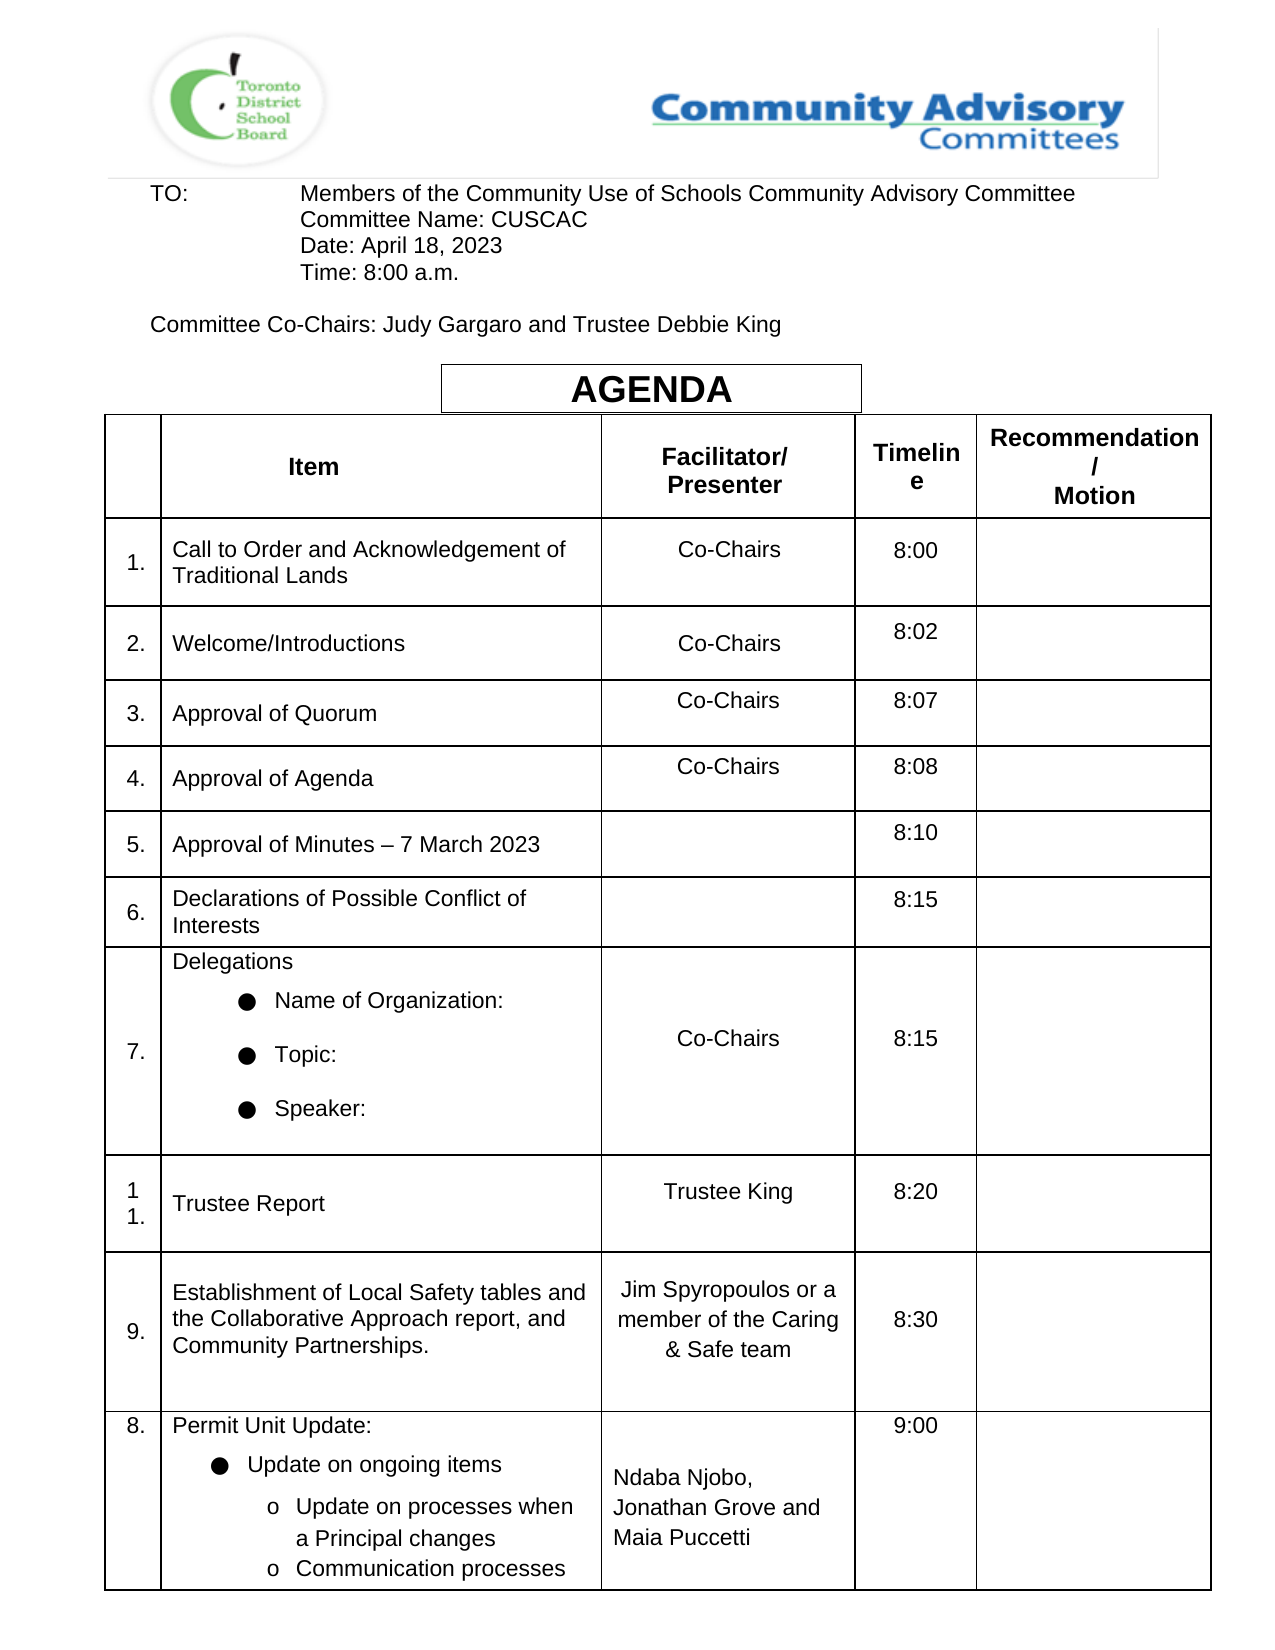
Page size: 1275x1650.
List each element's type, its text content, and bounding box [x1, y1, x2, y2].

text Committee Co-Chairs: Judy Gargaro and Trustee Debbie King [150, 311, 853, 338]
table_cell 8:02 [856, 607, 976, 679]
table_cell Establishment of Local Safety tables and the Collaborative Approach report, and Community Partnerships. [162, 1253, 601, 1411]
table_cell 11. [106, 1156, 160, 1251]
table_cell 5. [106, 812, 160, 876]
table_cell 8:15 [856, 878, 976, 946]
text Time: 8:00 a.m. [150, 259, 1181, 285]
table_cell Co-Chairs [602, 948, 854, 1154]
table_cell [602, 1412, 854, 1589]
text Date: April 18, 2023 [150, 232, 1181, 259]
text Committee Name: CUSCAC [150, 206, 1181, 232]
table_cell 8. [106, 1412, 160, 1589]
text TO: Members of the Community Use of Schools Community Advisory Committee [150, 150, 1181, 206]
table_cell 7. [106, 948, 160, 1154]
table_cell [977, 878, 1210, 946]
picture [107, 28, 1160, 180]
table_cell [977, 607, 1210, 679]
table_cell 4. [106, 747, 160, 810]
table_cell Co-Chairs [602, 681, 854, 745]
table_cell Jim Spyropoulos or a member of the Caring & Safe team [602, 1253, 854, 1411]
table_cell [977, 747, 1210, 810]
table_cell 8:00 [856, 519, 976, 605]
table_cell 9. [106, 1253, 160, 1411]
table_cell [977, 948, 1210, 1154]
table_cell [977, 519, 1210, 605]
table_header Facilitator/Presenter [602, 415, 854, 517]
table_cell [977, 812, 1210, 876]
table_cell 8:20 [856, 1156, 976, 1251]
table_cell Approval of Minutes – 7 March 2023 [162, 812, 601, 876]
table_header [106, 415, 160, 517]
table_cell [977, 1156, 1210, 1251]
table_cell Trustee Report [162, 1156, 601, 1251]
text AGENDA [442, 365, 861, 412]
table_cell Declarations of Possible Conflict of Interests [162, 878, 601, 946]
table_cell Co-Chairs [602, 519, 854, 605]
table_cell Delegations Name of Organization: Topic: Speaker: [162, 948, 601, 1154]
table_cell Call to Order and Acknowledgement of Traditional Lands [162, 519, 601, 605]
table_cell Trustee King [602, 1156, 854, 1251]
table_cell 8:08 [856, 747, 976, 810]
table_header Recommendation/ Motion [977, 415, 1210, 517]
table_cell 6. [106, 878, 160, 946]
table_cell Welcome/Introductions [162, 607, 601, 679]
table_header Timeline [856, 415, 976, 517]
table_cell Approval of Agenda [162, 747, 601, 810]
table_cell [977, 681, 1210, 745]
table_cell 8:07 [856, 681, 976, 745]
table_header Item [162, 415, 601, 517]
table_cell Approval of Quorum [162, 681, 601, 745]
table_cell 3. [106, 681, 160, 745]
table_cell [977, 1412, 1210, 1589]
table_cell Co-Chairs [602, 747, 854, 810]
table_cell 8:15 [856, 948, 976, 1154]
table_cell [162, 1412, 601, 1589]
table_cell 2. [106, 607, 160, 679]
table_cell [977, 1253, 1210, 1411]
table_cell [602, 812, 854, 876]
table_cell 8:10 [856, 812, 976, 876]
table_cell Co-Chairs [602, 607, 854, 679]
table_cell [602, 878, 854, 946]
table_cell 8:30 [856, 1253, 976, 1411]
table_cell 1. [106, 519, 160, 605]
table_cell 9:00 [856, 1412, 976, 1589]
